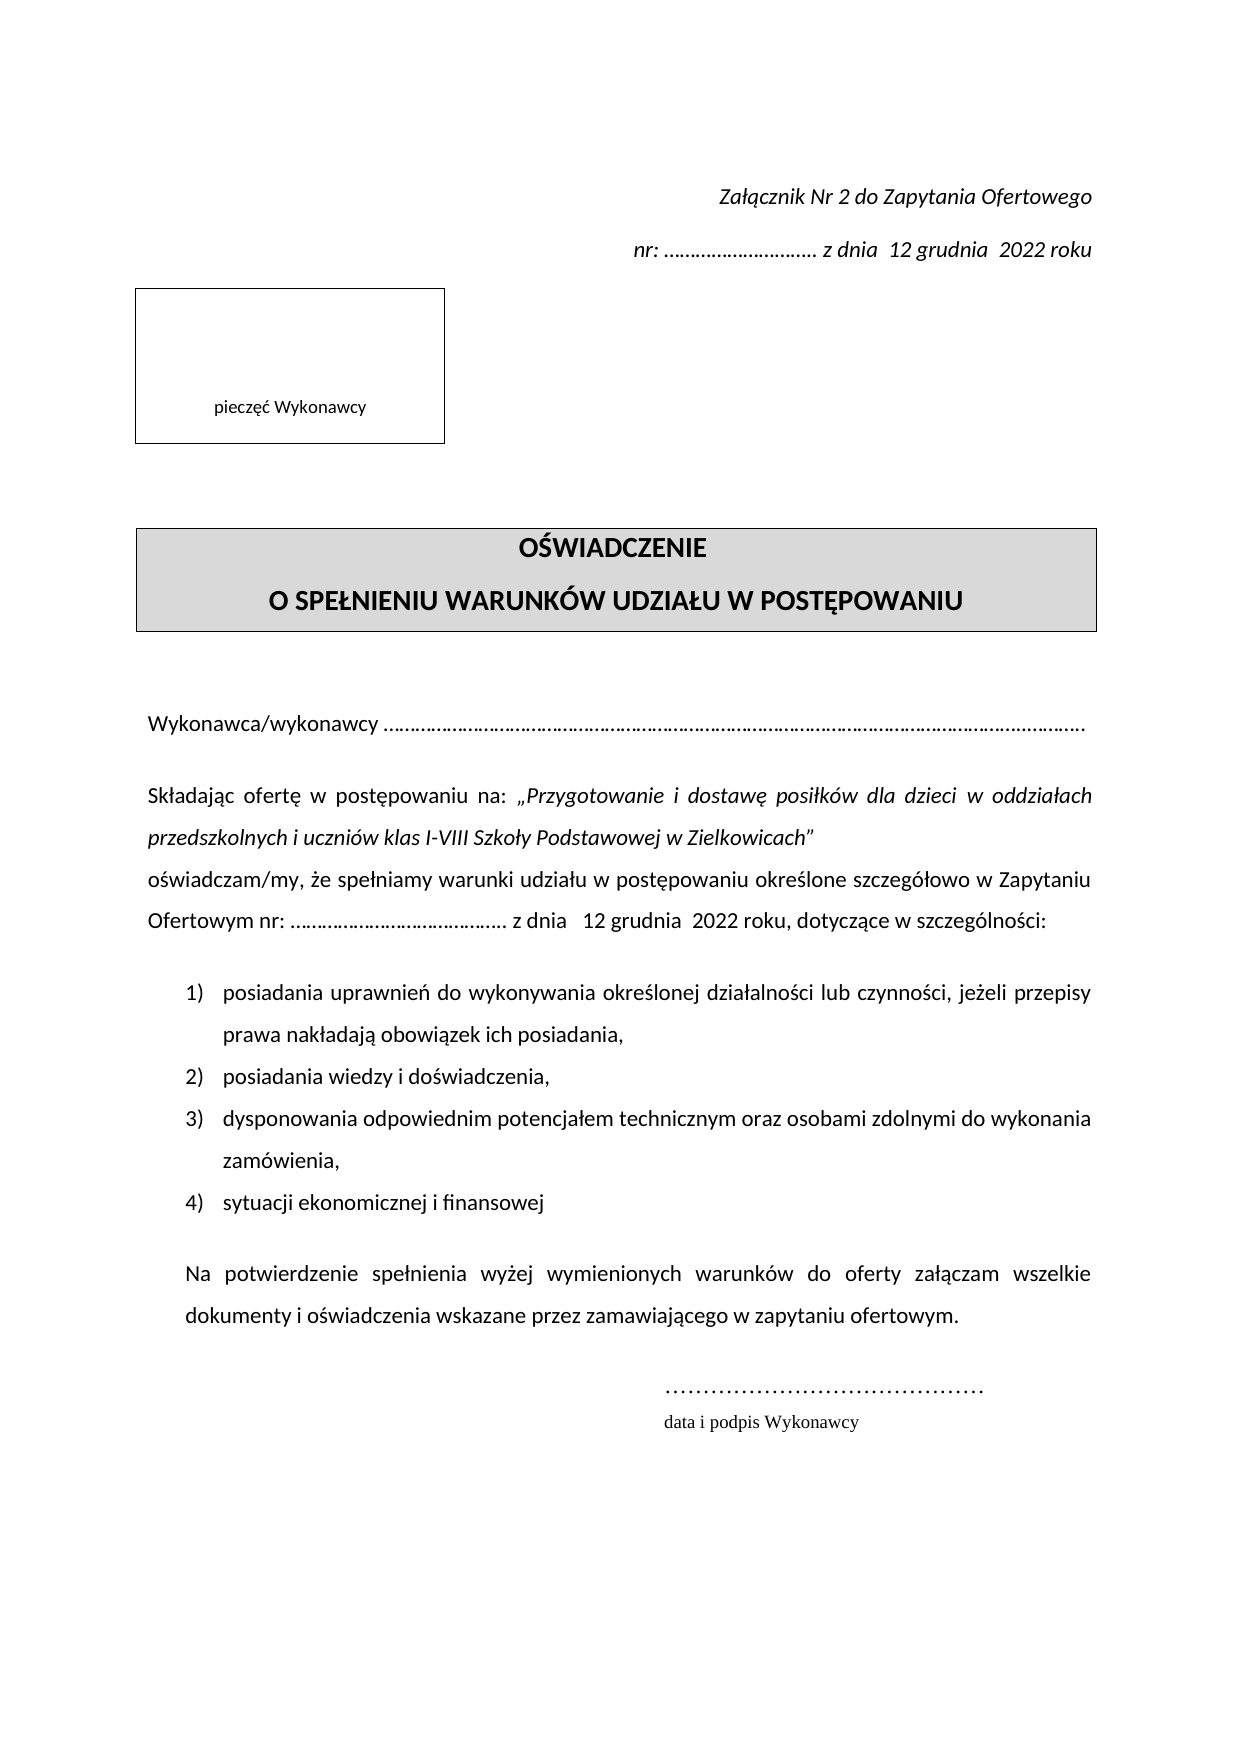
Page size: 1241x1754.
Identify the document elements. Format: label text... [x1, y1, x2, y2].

text Wykonawca/wykonawcy …………………………………………………………………………………………………………..……….. [148, 709, 1093, 738]
list dysponowania odpowiednim potencjałem technicznym oraz osobami zdolnymi do wykonania zamówienia, [185, 1104, 1093, 1174]
list …………………………………… [664, 1372, 1093, 1398]
list sytuacji ekonomicznej i finansowej [185, 1188, 1093, 1216]
text Załącznik Nr 2 do Zapytania Ofertowego [148, 182, 1093, 210]
list posiadania uprawnień do wykonywania określonej działalności lub czynności, jeżeli przepisy prawa nakładają obowiązek ich posiadania, [185, 978, 1093, 1048]
text Na potwierdzenie spełnienia wyżej wymienionych warunków do oferty załączam wszelkie dokumenty i oświadczenia wskazane przez zamawiającego w zapytaniu ofertowym. [185, 1259, 1093, 1329]
list posiadania wiedzy i doświadczenia, [185, 1062, 1093, 1090]
text oświadczam/my, że spełniamy warunki udziału w postępowaniu określone szczegółowo w Zapytaniu Ofertowym nr: ………………………………….. z dnia 12 grudnia 2022 roku, dotyczące w szczególności: [148, 865, 1093, 935]
table_header OŚWIADCZENIE O SPEŁNIENIU WARUNKÓW UDZIAŁU W POSTĘPOWANIU [137, 529, 1096, 631]
list data i podpis Wykonawcy [664, 1411, 1093, 1433]
table_header pieczęć Wykonawcy [136, 289, 444, 443]
text nr: ……………………….. z dnia 12 grudnia 2022 roku [148, 235, 1093, 263]
text Składając ofertę w postępowaniu na: „Przygotowanie i dostawę posiłków dla dzieci w oddziałach przedszkolnych i uczniów klas I-VIII Szkoły Podstawowej w Zielkowicach” [148, 781, 1093, 851]
